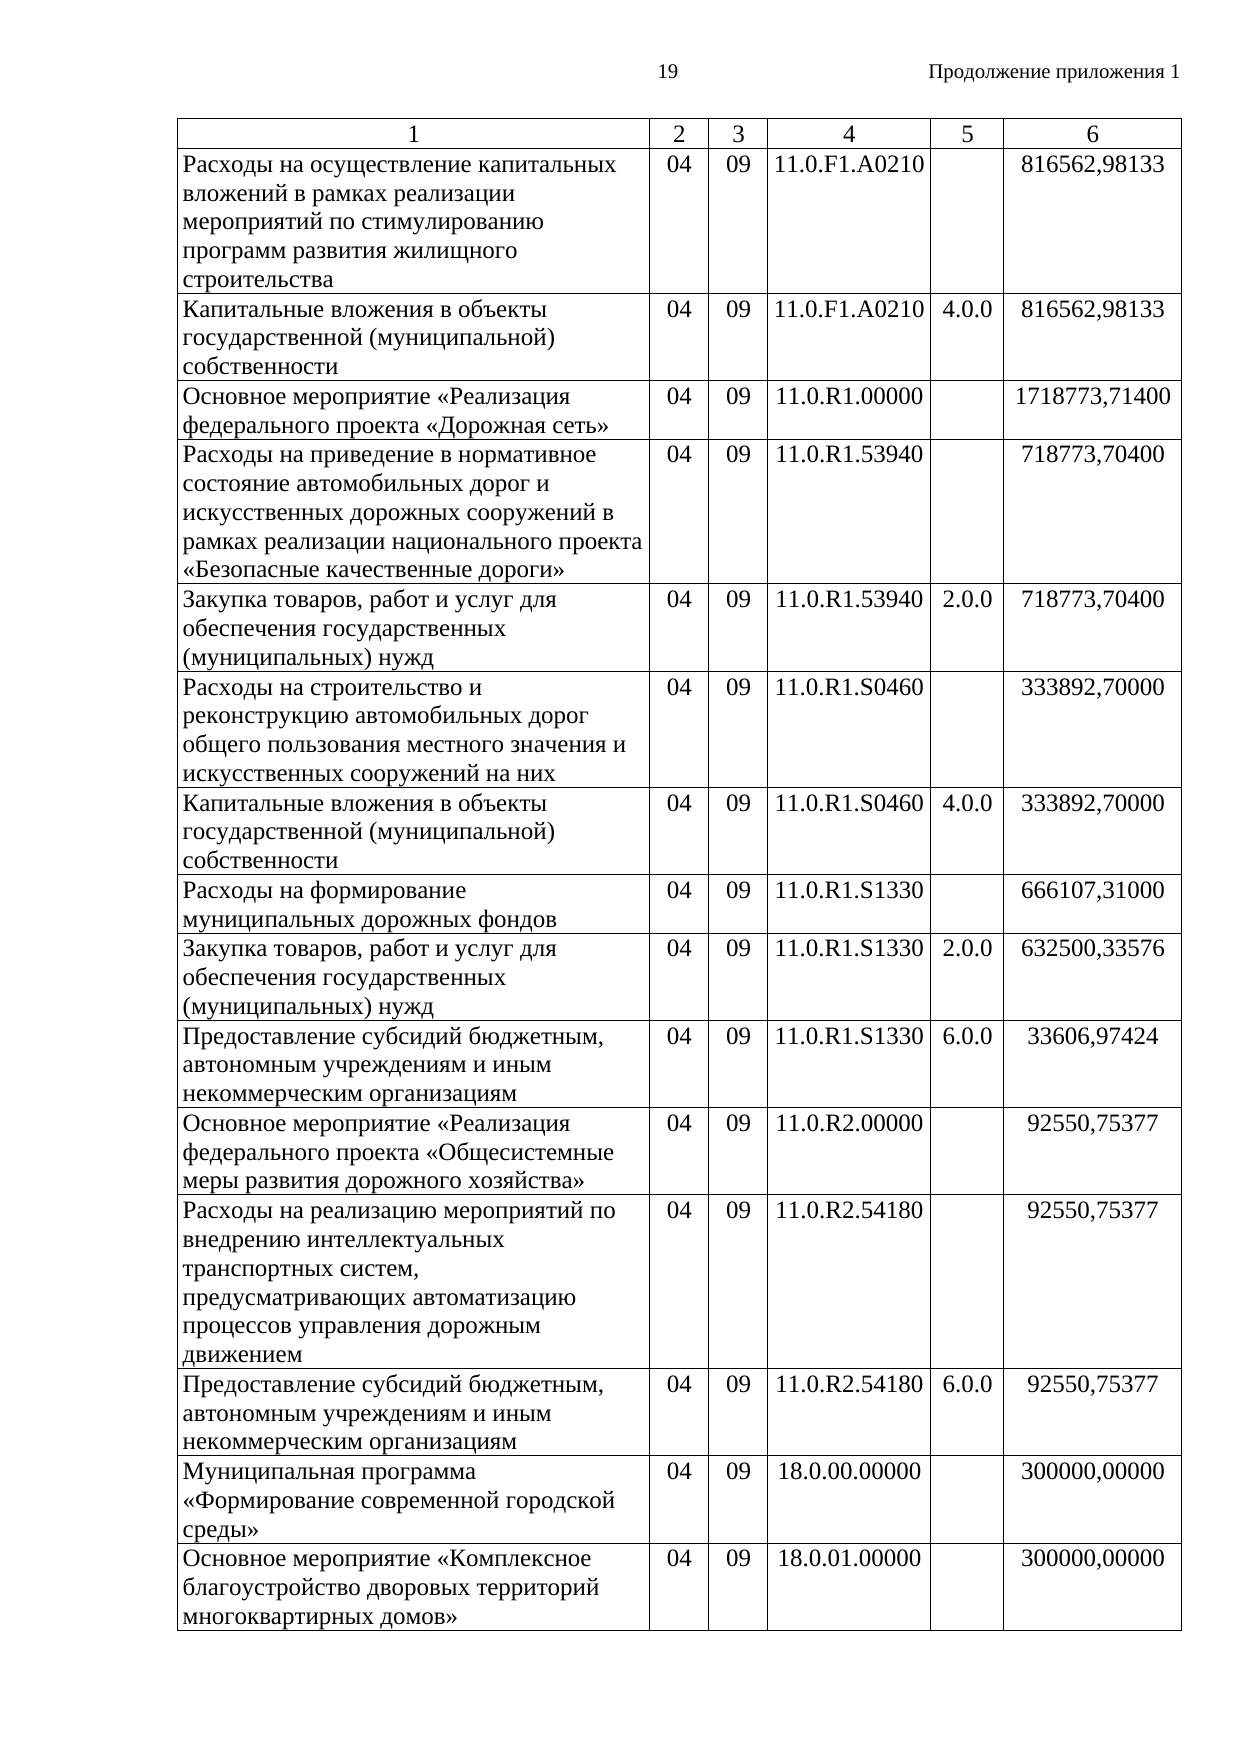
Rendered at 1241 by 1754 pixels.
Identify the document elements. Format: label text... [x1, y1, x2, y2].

table_cell 333892,70000 [1004, 672, 1181, 787]
table_cell 09 [709, 381, 767, 438]
table_cell 11.0.R1.53940 [768, 440, 930, 583]
table_cell 04 [650, 1456, 708, 1542]
table_cell [931, 440, 1003, 583]
table_cell 11.0.R1.S1330 [768, 875, 930, 932]
table_cell 04 [650, 1108, 708, 1194]
table_cell 18.0.01.00000 [768, 1544, 930, 1630]
table_cell [931, 672, 1003, 787]
table_cell 816562,98133 [1004, 149, 1181, 293]
table_cell 09 [709, 1456, 767, 1542]
table_cell Расходы на строительство и реконструкцию автомобильных дорог общего пользования местного значения и искусственных сооружений на них [178, 672, 649, 787]
table_cell [931, 875, 1003, 932]
table_cell [931, 1108, 1003, 1194]
table_cell Расходы на осуществление капитальных вложений в рамках реализации мероприятий по стимулированию программ развития жилищного строительства [178, 149, 649, 293]
table_cell 04 [650, 294, 708, 380]
table_cell 09 [709, 294, 767, 380]
table_cell 04 [650, 149, 708, 293]
table_cell [931, 1195, 1003, 1368]
table_cell 11.0.R1.53940 [768, 584, 930, 671]
table_cell 92550,75377 [1004, 1108, 1181, 1194]
table_cell Закупка товаров, работ и услуг для обеспечения государственных (муниципальных) нужд [178, 584, 649, 671]
table_cell 09 [709, 1195, 767, 1368]
table_cell 11.0.R1.S1330 [768, 1021, 930, 1107]
table_cell [931, 1544, 1003, 1630]
table_header 3 [709, 119, 767, 148]
table_cell Капитальные вложения в объекты государственной (муниципальной) собственности [178, 788, 649, 874]
table_cell 11.0.R1.00000 [768, 381, 930, 438]
table_cell 04 [650, 788, 708, 874]
table_cell 09 [709, 875, 767, 932]
table_cell Основное мероприятие «Реализация федерального проекта «Общесистемные меры развития дорожного хозяйства» [178, 1108, 649, 1194]
table_cell Расходы на формирование муниципальных дорожных фондов [178, 875, 649, 932]
table_cell 09 [709, 934, 767, 1020]
table_cell 04 [650, 875, 708, 932]
table_cell 09 [709, 1369, 767, 1455]
table_cell 4.0.0 [931, 294, 1003, 380]
table_cell 33606,97424 [1004, 1021, 1181, 1107]
table_cell 816562,98133 [1004, 294, 1181, 380]
table_cell 92550,75377 [1004, 1195, 1181, 1368]
table_cell 09 [709, 440, 767, 583]
table_cell Предоставление субсидий бюджетным, автономным учреждениям и иным некоммерческим организациям [178, 1369, 649, 1455]
table_cell [931, 149, 1003, 293]
table_cell Предоставление субсидий бюджетным, автономным учреждениям и иным некоммерческим организациям [178, 1021, 649, 1107]
table_header 5 [931, 119, 1003, 148]
table_cell 92550,75377 [1004, 1369, 1181, 1455]
table_cell 666107,31000 [1004, 875, 1181, 932]
table_cell 04 [650, 1021, 708, 1107]
table_cell 09 [709, 1021, 767, 1107]
table_cell 632500,33576 [1004, 934, 1181, 1020]
table_cell [931, 1456, 1003, 1542]
table_cell 04 [650, 381, 708, 438]
table_cell Основное мероприятие «Реализация федерального проекта «Дорожная сеть» [178, 381, 649, 438]
table_cell 09 [709, 788, 767, 874]
table_cell 1718773,71400 [1004, 381, 1181, 438]
table_cell Закупка товаров, работ и услуг для обеспечения государственных (муниципальных) нужд [178, 934, 649, 1020]
table_cell 2.0.0 [931, 934, 1003, 1020]
table_cell 11.0.F1.А0210 [768, 149, 930, 293]
table_cell 04 [650, 1544, 708, 1630]
table_cell Муниципальная программа «Формирование современной городской среды» [178, 1456, 649, 1542]
table_cell 04 [650, 672, 708, 787]
table_cell 6.0.0 [931, 1021, 1003, 1107]
table_cell 09 [709, 149, 767, 293]
table_cell 333892,70000 [1004, 788, 1181, 874]
table_cell 718773,70400 [1004, 584, 1181, 671]
table_cell 2.0.0 [931, 584, 1003, 671]
table_cell 11.0.R1.S0460 [768, 672, 930, 787]
table_cell 09 [709, 584, 767, 671]
table_cell Расходы на реализацию мероприятий по внедрению интеллектуальных транспортных систем, предусматривающих автоматизацию процессов управления дорожным движением [178, 1195, 649, 1368]
table_cell 09 [709, 672, 767, 787]
table_cell 11.0.R2.54180 [768, 1195, 930, 1368]
table_cell 04 [650, 1369, 708, 1455]
table_cell 04 [650, 440, 708, 583]
table_cell 11.0.R1.S0460 [768, 788, 930, 874]
table_cell 4.0.0 [931, 788, 1003, 874]
table_cell Капитальные вложения в объекты государственной (муниципальной) собственности [178, 294, 649, 380]
table_cell 718773,70400 [1004, 440, 1181, 583]
table_cell 11.0.R2.00000 [768, 1108, 930, 1194]
table_cell 04 [650, 934, 708, 1020]
table_cell Основное мероприятие «Комплексное благоустройство дворовых территорий многоквартирных домов» [178, 1544, 649, 1630]
table_cell 18.0.00.00000 [768, 1456, 930, 1542]
table_cell 6.0.0 [931, 1369, 1003, 1455]
table_header 1 [178, 119, 649, 148]
table_cell [931, 381, 1003, 438]
table_cell 300000,00000 [1004, 1456, 1181, 1542]
table_cell 11.0.R1.S1330 [768, 934, 930, 1020]
table_cell 09 [709, 1544, 767, 1630]
table_header 6 [1004, 119, 1181, 148]
table_cell 04 [650, 1195, 708, 1368]
table_cell 11.0.F1.А0210 [768, 294, 930, 380]
table_cell Расходы на приведение в нормативное состояние автомобильных дорог и искусственных дорожных сооружений в рамках реализации национального проекта «Безопасные качественные дороги» [178, 440, 649, 583]
table_cell 11.0.R2.54180 [768, 1369, 930, 1455]
table_cell 300000,00000 [1004, 1544, 1181, 1630]
table_cell 04 [650, 584, 708, 671]
table_header 4 [768, 119, 930, 148]
table_cell 09 [709, 1108, 767, 1194]
table_header 2 [650, 119, 708, 148]
